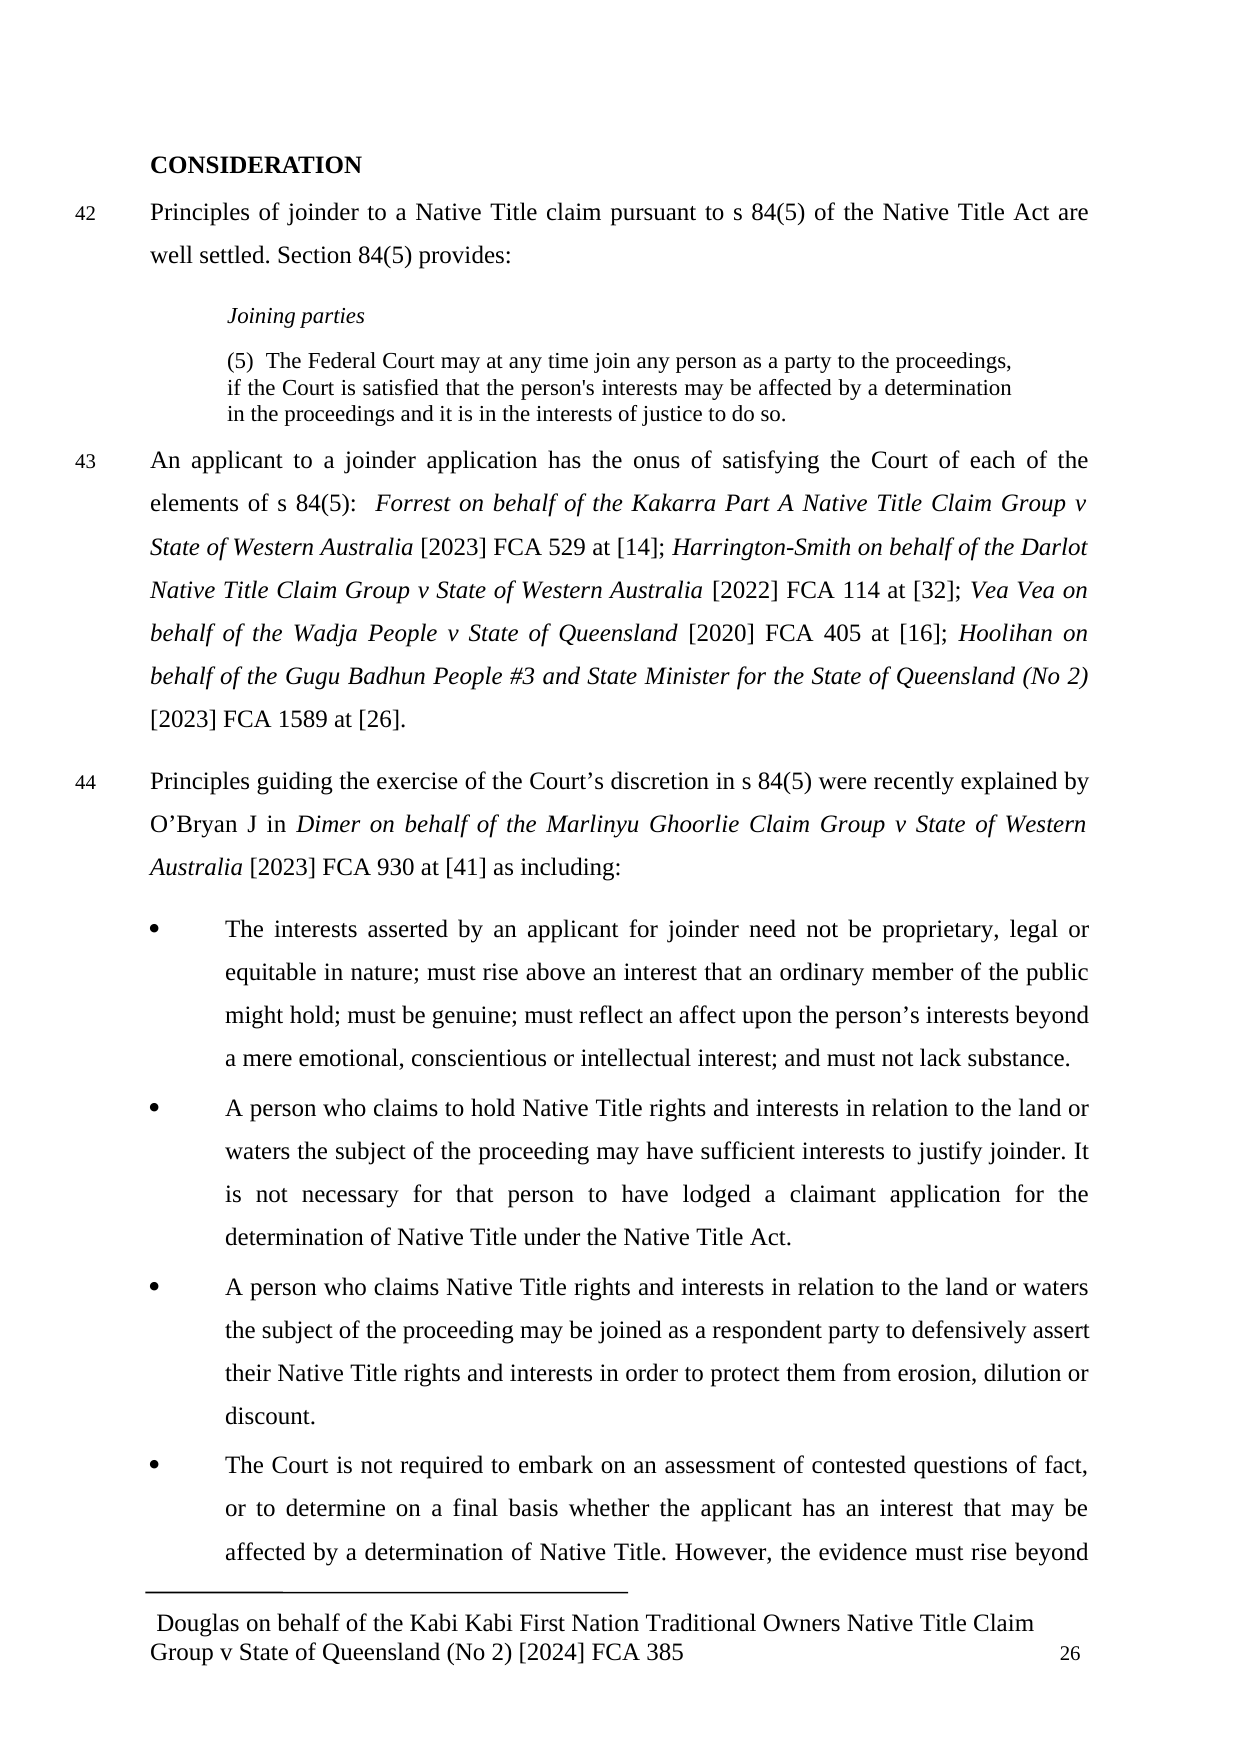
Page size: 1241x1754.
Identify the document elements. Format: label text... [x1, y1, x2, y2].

text A person who claims Native Title rights and interests in relation to the land or waters the subject of the proceeding may be joined as a respondent party to defensively assert their Native Title rights and interests in order to protect them from erosion, dilution or discount. [150, 1272, 1090, 1430]
text The interests asserted by an applicant for joinder need not be proprietary, legal or equitable in nature; must rise above an interest that an ordinary member of the public might hold; must be genuine; must reflect an affect upon the person’s interests beyond a mere emotional, conscientious or intellectual interest; and must not lack substance. [150, 914, 1090, 1072]
text A person who claims to hold Native Title rights and interests in relation to the land or waters the subject of the proceeding may have sufficient interests to justify joinder. It is not necessary for that person to have lodged a claimant application for the determination of Native Title under the Native Title Act. [150, 1093, 1090, 1251]
subtitle Consideration [150, 150, 1090, 179]
text An applicant to a joinder application has the onus of satisfying the Court of each of the elements of s 84(5): Forrest on behalf of the Kakarra Part A Native Title Claim Group v State of Western Australia [2023] FCA 529 at [14]; Harrington-Smith on behalf of the Darlot Native Title Claim Group v State of Western Australia [2022] FCA 114 at [32]; Vea Vea on behalf of the Wadja People v State of Queensland [2020] FCA 405 at [16]; Hoolihan on behalf of the Gugu Badhun People #3 and State Minister for the State of Queensland (No 2) [2023] FCA 1589 at [26]. [75, 445, 1090, 733]
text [150, 1450, 1090, 1565]
text Principles guiding the exercise of the Court’s discretion in s 84(5) were recently explained by O’Bryan J in Dimer on behalf of the Marlinyu Ghoorlie Claim Group v State of Western Australia [2023] FCA 930 at [41] as including: [75, 766, 1090, 881]
text Joining parties [227, 302, 1013, 329]
text Principles of joinder to a Native Title claim pursuant to s 84(5) of the Native Title Act are well settled. Section 84(5) provides: [75, 197, 1090, 269]
text (5) The Federal Court may at any time join any person as a party to the proceedings, if the Court is satisfied that the person's interests may be affected by a determination in the proceedings and it is in the interests of justice to do so. [227, 348, 1013, 427]
